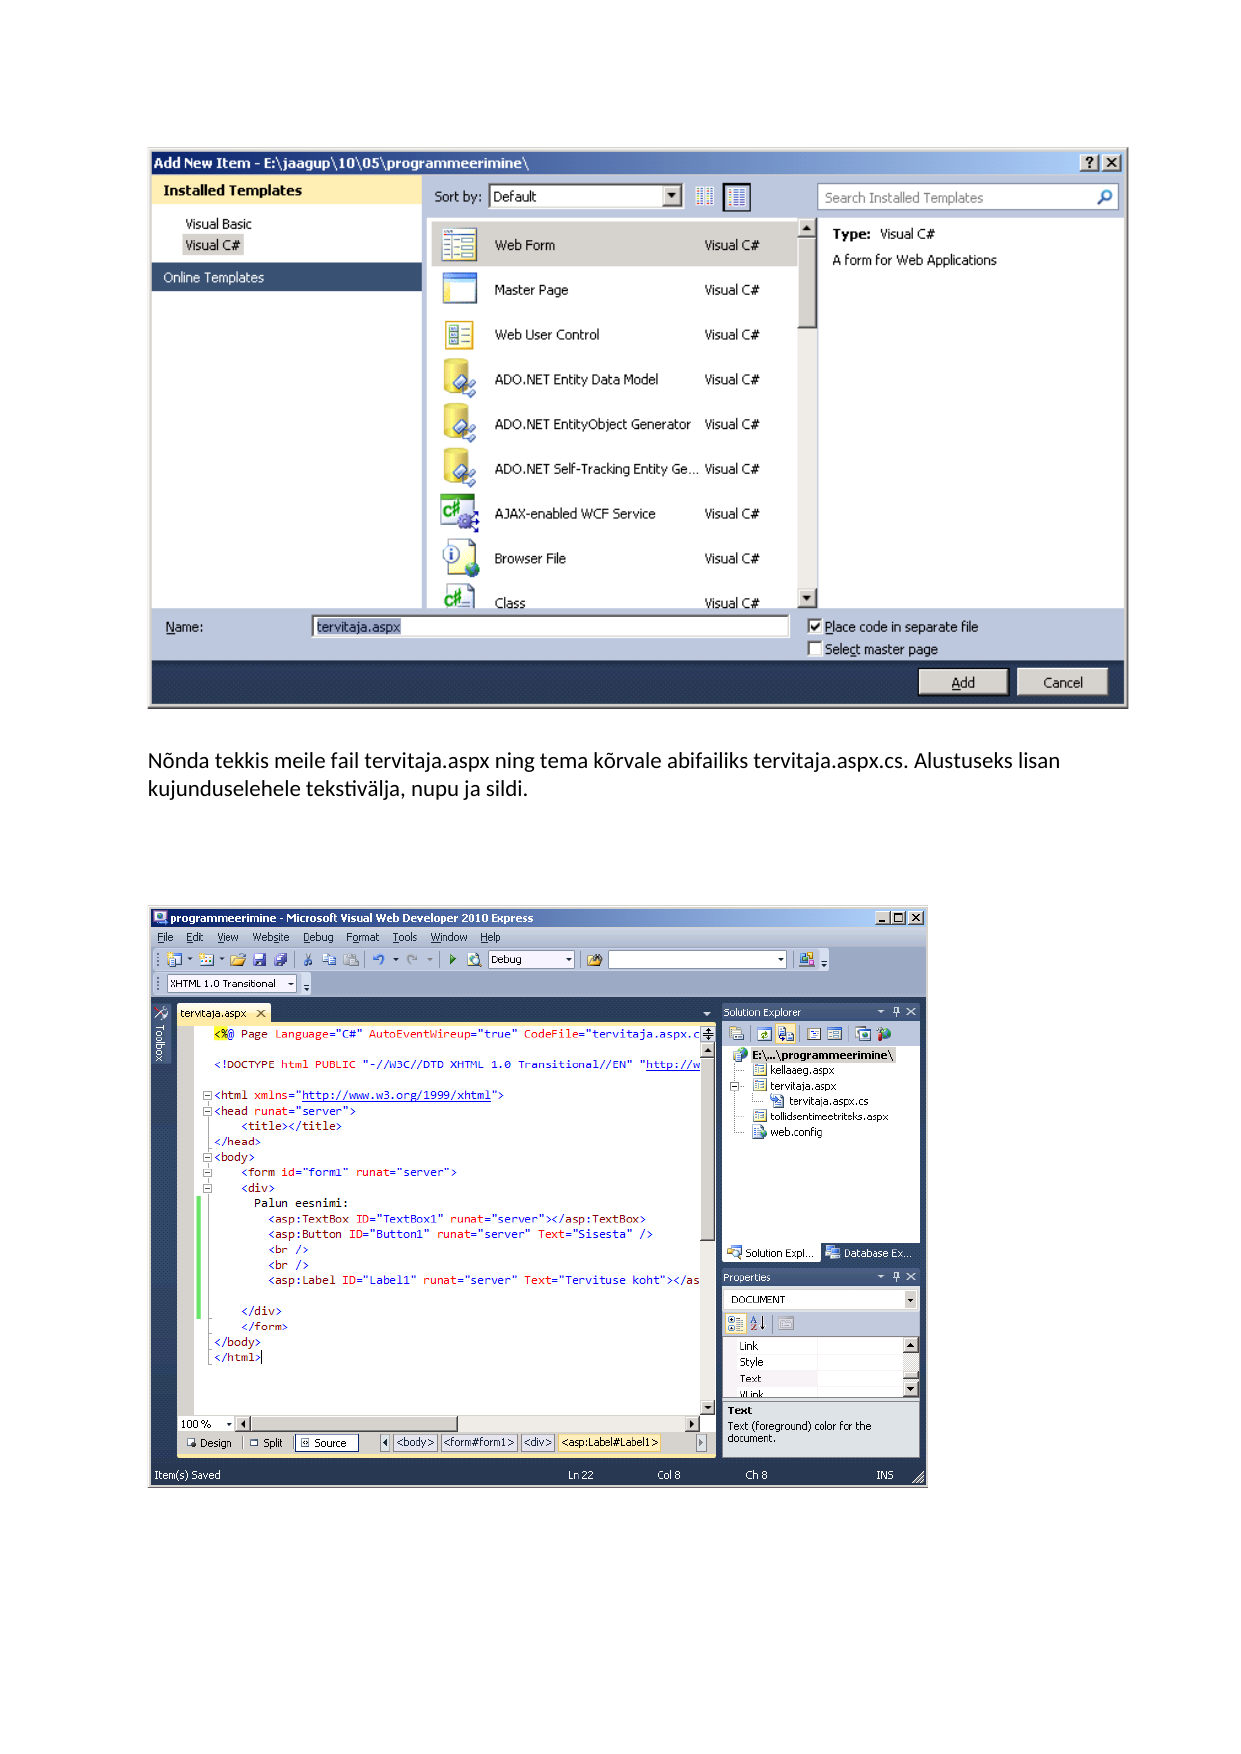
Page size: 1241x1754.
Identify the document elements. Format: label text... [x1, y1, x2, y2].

text Nõnda tekkis meile fail tervitaja.aspx ning tema kõrvale abifailiks tervitaja.aspx.cs. Alustuseks lisan kujunduselehele tekstivälja, nupu ja sildi. [148, 746, 1093, 802]
picture [147, 147, 1129, 709]
picture [147, 905, 928, 1488]
